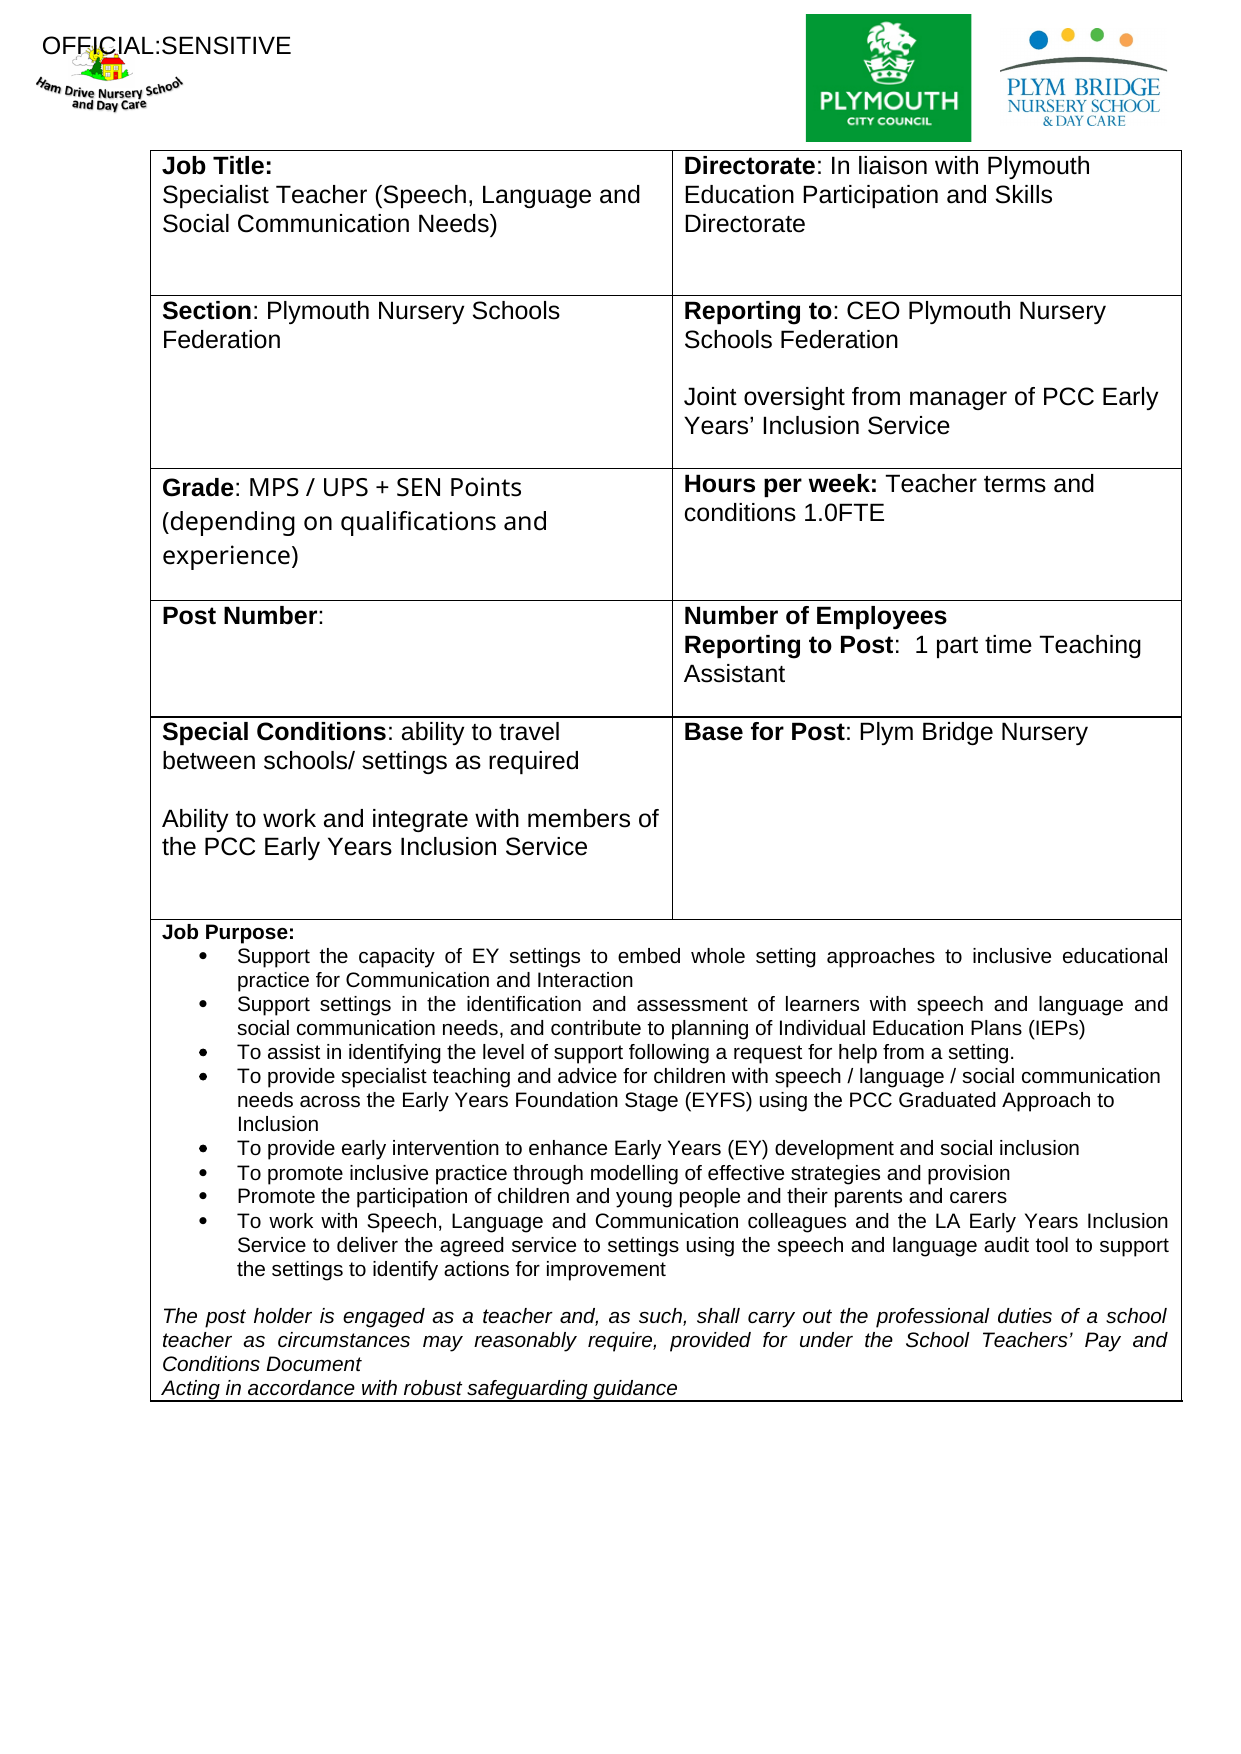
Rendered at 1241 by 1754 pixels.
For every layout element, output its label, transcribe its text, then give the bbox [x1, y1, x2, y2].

table_cell Base for Post: Plym Bridge Nursery [673, 718, 1181, 919]
table_cell Grade: MPS / UPS + SEN Points (depending on qualifications and experience) [151, 469, 672, 600]
table_cell Reporting to: CEO Plymouth Nursery Schools Federation Joint oversight from manager of PCC Early Years’ Inclusion Service [673, 296, 1181, 468]
table_cell Post Number: [151, 601, 672, 716]
picture [1000, 28, 1168, 126]
picture [181, 46, 189, 52]
table_cell Hours per week: Teacher terms and conditions 1.0FTE [673, 469, 1181, 600]
table_cell Special Conditions: ability to travel between schools/ settings as required Ability to work and integrate with members of the PCC Early Years Inclusion Service [151, 718, 672, 919]
picture [181, 39, 189, 44]
picture [805, 14, 972, 142]
table_header Job Title: Specialist Teacher (Speech, Language and Social Communication Needs) [151, 151, 672, 295]
table_cell Section: Plymouth Nursery Schools Federation [151, 296, 672, 468]
table_cell Job Purpose: Support the capacity of EY settings to embed whole setting approaches to inclusive educational practice for Communication and Interaction Support settings in the identification and assessment of learners with speech and language and social communication needs, and contribute to planning of Individual Education Plans (IEPs) To assist in identifying the level of support following a request for help from a setting. To provide specialist teaching and advice for children with speech / language / social communication needs across the Early Years Foundation Stage (EYFS) using the PCC Graduated Approach to Inclusion To provide early intervention to enhance Early Years (EY) development and social inclusion To promote inclusive practice through modelling of effective strategies and provision Promote the participation of children and young people and their parents and carers To work with Speech, Language and Communication colleagues and the LA Early Years Inclusion Service to deliver the agreed service to settings using the speech and language audit tool to support the settings to identify actions for improvement The post holder is engaged as a teacher and, as such, shall carry out the professional duties of a school teacher as circumstances may reasonably require, provided for under the School Teachers’ Pay and Conditions Document Acting in accordance with robust safeguarding guidance [151, 920, 1181, 1400]
picture [32, 28, 189, 123]
table_cell Number of Employees Reporting to Post: 1 part time Teaching Assistant [673, 601, 1181, 716]
table_header Directorate: In liaison with Plymouth Education Participation and Skills Directorate [673, 151, 1181, 295]
